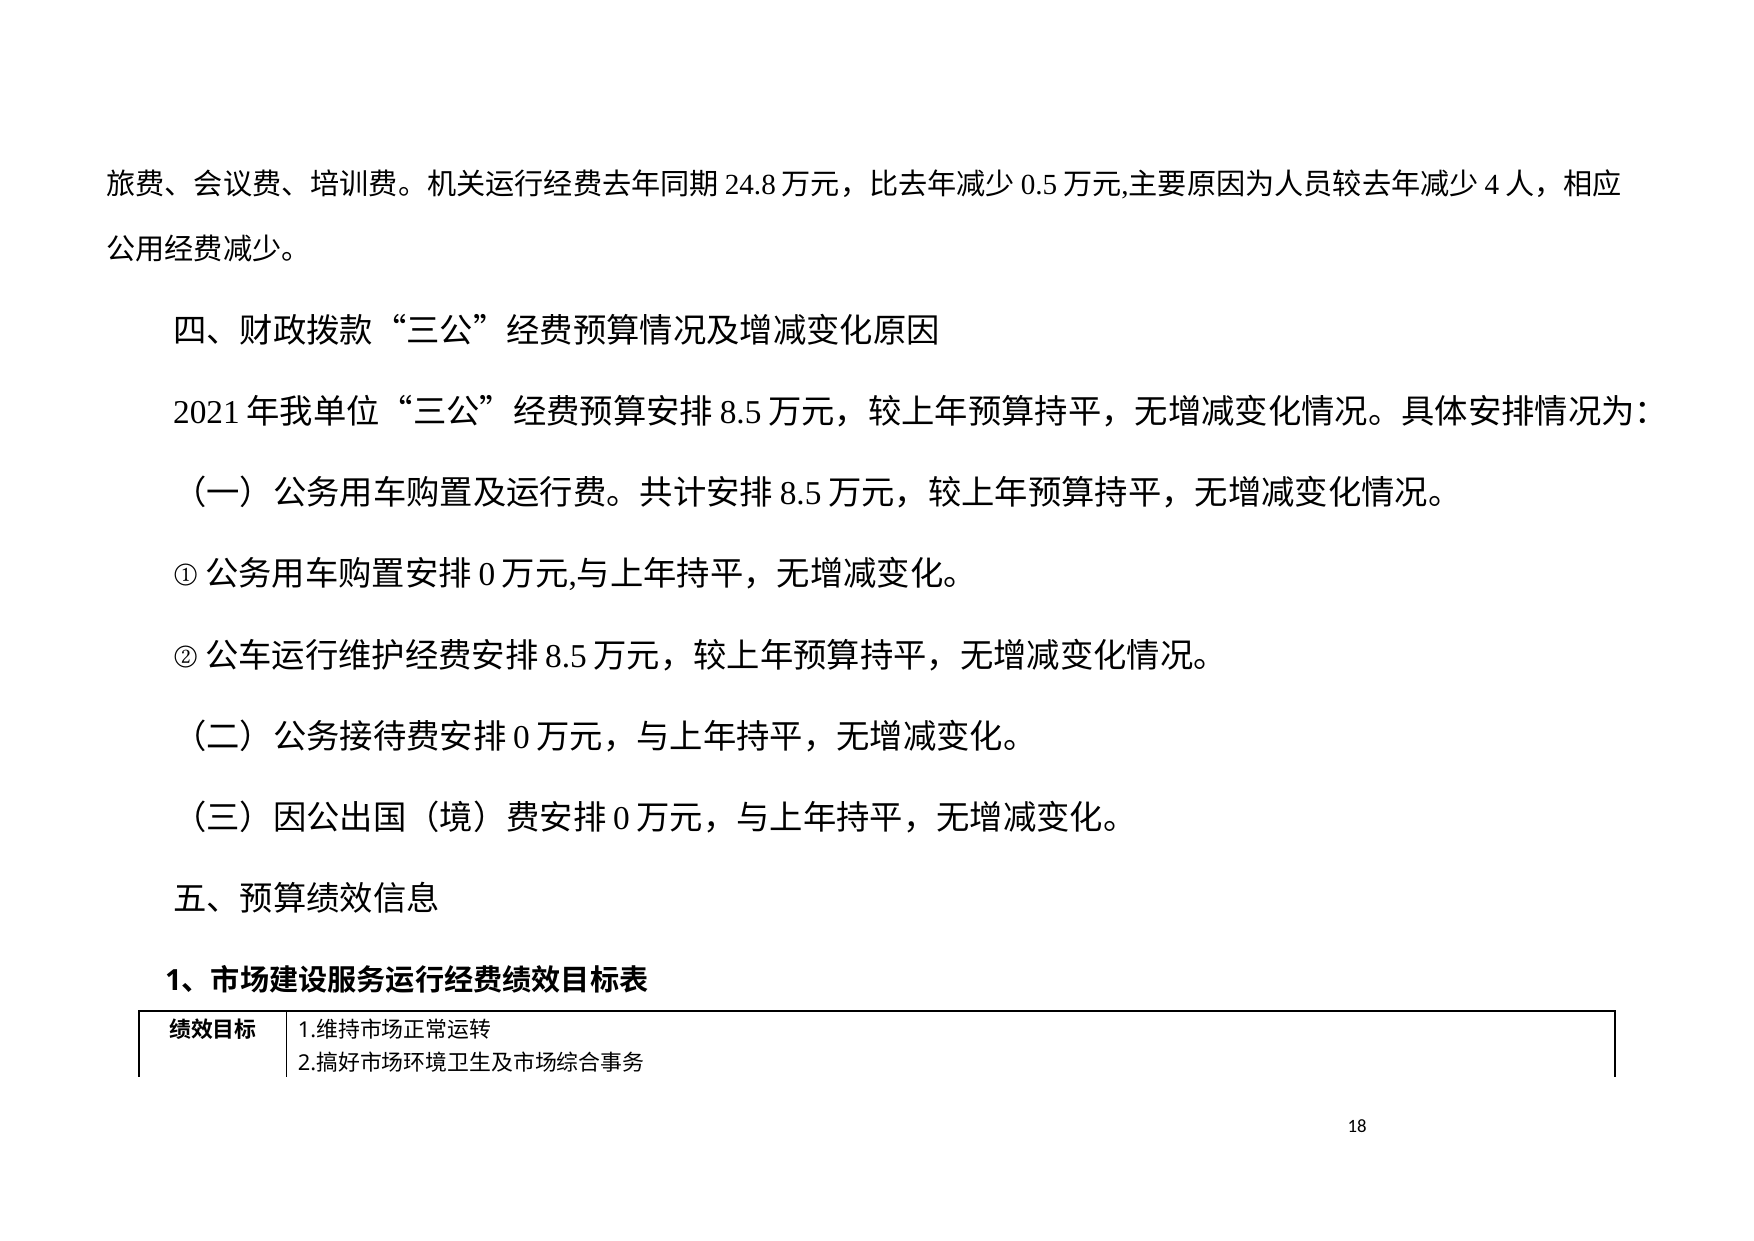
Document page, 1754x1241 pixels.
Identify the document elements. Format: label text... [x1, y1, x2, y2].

table_header 绩效目标 [140, 1012, 286, 1077]
text 1、市场建设服务运行经费绩效目标表 [106, 945, 1648, 1010]
text ②公车运行维护经费安排8.5万元，较上年预算持平，无增减变化情况。 [106, 620, 1648, 685]
text ①公务用车购置安排0万元,与上年持平，无增减变化。 [106, 539, 1648, 604]
text （二）公务接待费安排0万元，与上年持平，无增减变化。 [106, 701, 1648, 766]
text 四、财政拨款“三公”经费预算情况及增减变化原因 [106, 295, 1648, 360]
text （三）因公出国（境）费安排0万元，与上年持平，无增减变化。 [106, 783, 1648, 848]
text （一）公务用车购置及运行费。共计安排8.5万元，较上年预算持平，无增减变化情况。 [106, 458, 1648, 523]
text 2021年我单位“三公”经费预算安排8.5万元，较上年预算持平，无增减变化情况。具体安排情况为： [106, 376, 1648, 441]
text 五、预算绩效信息 [106, 864, 1648, 929]
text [106, 149, 1648, 279]
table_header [287, 1012, 1614, 1077]
